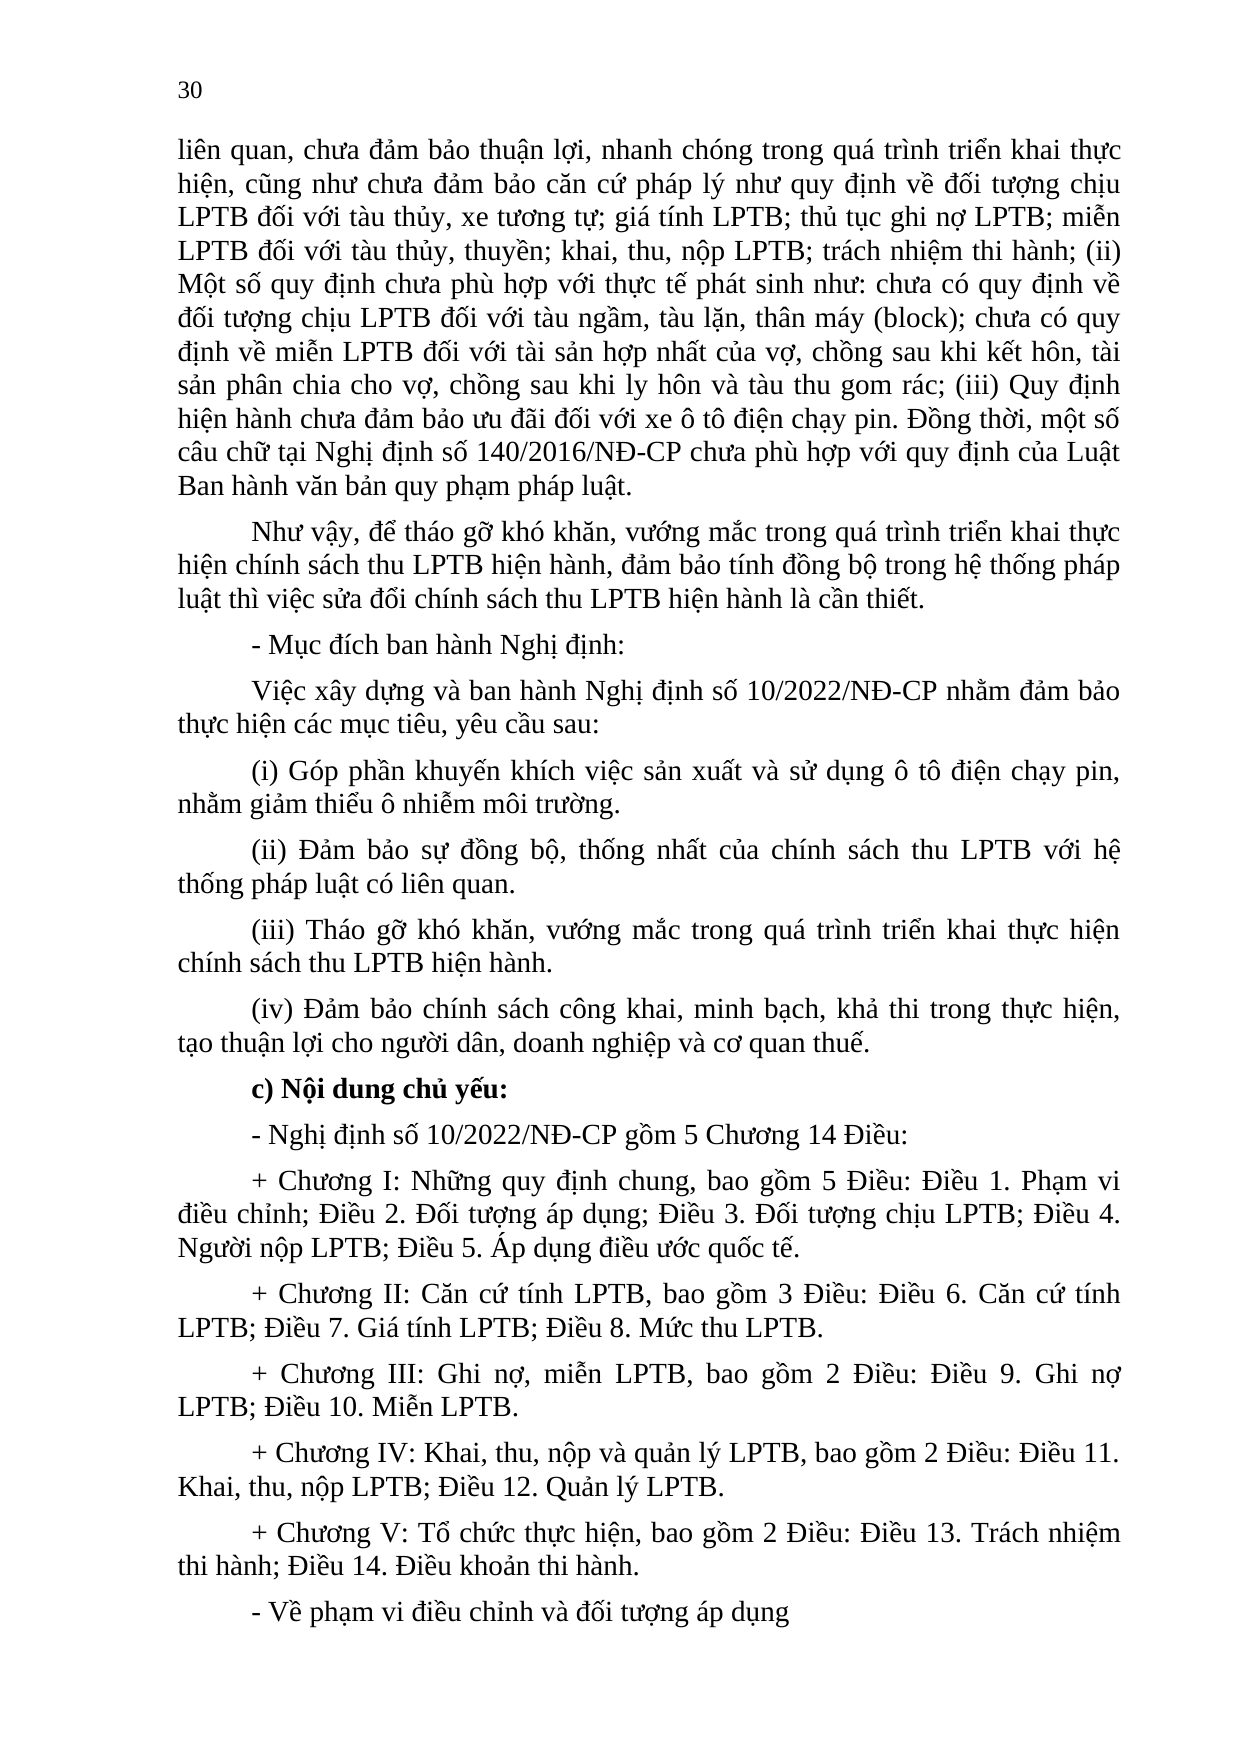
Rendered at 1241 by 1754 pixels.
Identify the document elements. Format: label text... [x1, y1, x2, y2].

text (iv) Đảm bảo chính sách công khai, minh bạch, khả thi trong thực hiện, tạo thuận lợi cho người dân, doanh nghiệp và cơ quan thuế. [177, 991, 1122, 1058]
text + Chương IV: Khai, thu, nộp và quản lý LPTB, bao gồm 2 Điều: Điều 11. Khai, thu, nộp LPTB; Điều 12. Quản lý LPTB. [177, 1435, 1122, 1502]
text - Về phạm vi điều chỉnh và đối tượng áp dụng [177, 1594, 1122, 1628]
text (i) Góp phần khuyến khích việc sản xuất và sử dụng ô tô điện chạy pin, nhằm giảm thiểu ô nhiễm môi trường. [177, 753, 1122, 820]
text (ii) Đảm bảo sự đồng bộ, thống nhất của chính sách thu LPTB với hệ thống pháp luật có liên quan. [177, 832, 1122, 899]
text - Nghị định số 10/2022/NĐ-CP gồm 5 Chương 14 Điều: [177, 1117, 1122, 1151]
text + Chương V: Tổ chức thực hiện, bao gồm 2 Điều: Điều 13. Trách nhiệm thi hành; Điều 14. Điều khoản thi hành. [177, 1515, 1122, 1582]
text Việc xây dựng và ban hành Nghị định số 10/2022/NĐ-CP nhằm đảm bảo thực hiện các mục tiêu, yêu cầu sau: [177, 673, 1122, 740]
text (iii) Tháo gỡ khó khăn, vướng mắc trong quá trình triển khai thực hiện chính sách thu LPTB hiện hành. [177, 912, 1122, 979]
text + Chương III: Ghi nợ, miễn LPTB, bao gồm 2 Điều: Điều 9. Ghi nợ LPTB; Điều 10. Miễn LPTB. [177, 1356, 1122, 1423]
text - Mục đích ban hành Nghị định: [177, 627, 1122, 661]
text + Chương II: Căn cứ tính LPTB, bao gồm 3 Điều: Điều 6. Căn cứ tính LPTB; Điều 7. Giá tính LPTB; Điều 8. Mức thu LPTB. [177, 1276, 1122, 1343]
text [177, 132, 1122, 501]
text c) Nội dung chủ yếu: [177, 1071, 1122, 1104]
text + Chương I: Những quy định chung, bao gồm 5 Điều: Điều 1. Phạm vi điều chỉnh; Điều 2. Đối tượng áp dụng; Điều 3. Đối tượng chịu LPTB; Điều 4. Người nộp LPTB; Điều 5. Áp dụng điều ước quốc tế. [177, 1163, 1122, 1264]
text Như vậy, để tháo gỡ khó khăn, vướng mắc trong quá trình triển khai thực hiện chính sách thu LPTB hiện hành, đảm bảo tính đồng bộ trong hệ thống pháp luật thì việc sửa đổi chính sách thu LPTB hiện hành là cần thiết. [177, 514, 1122, 614]
